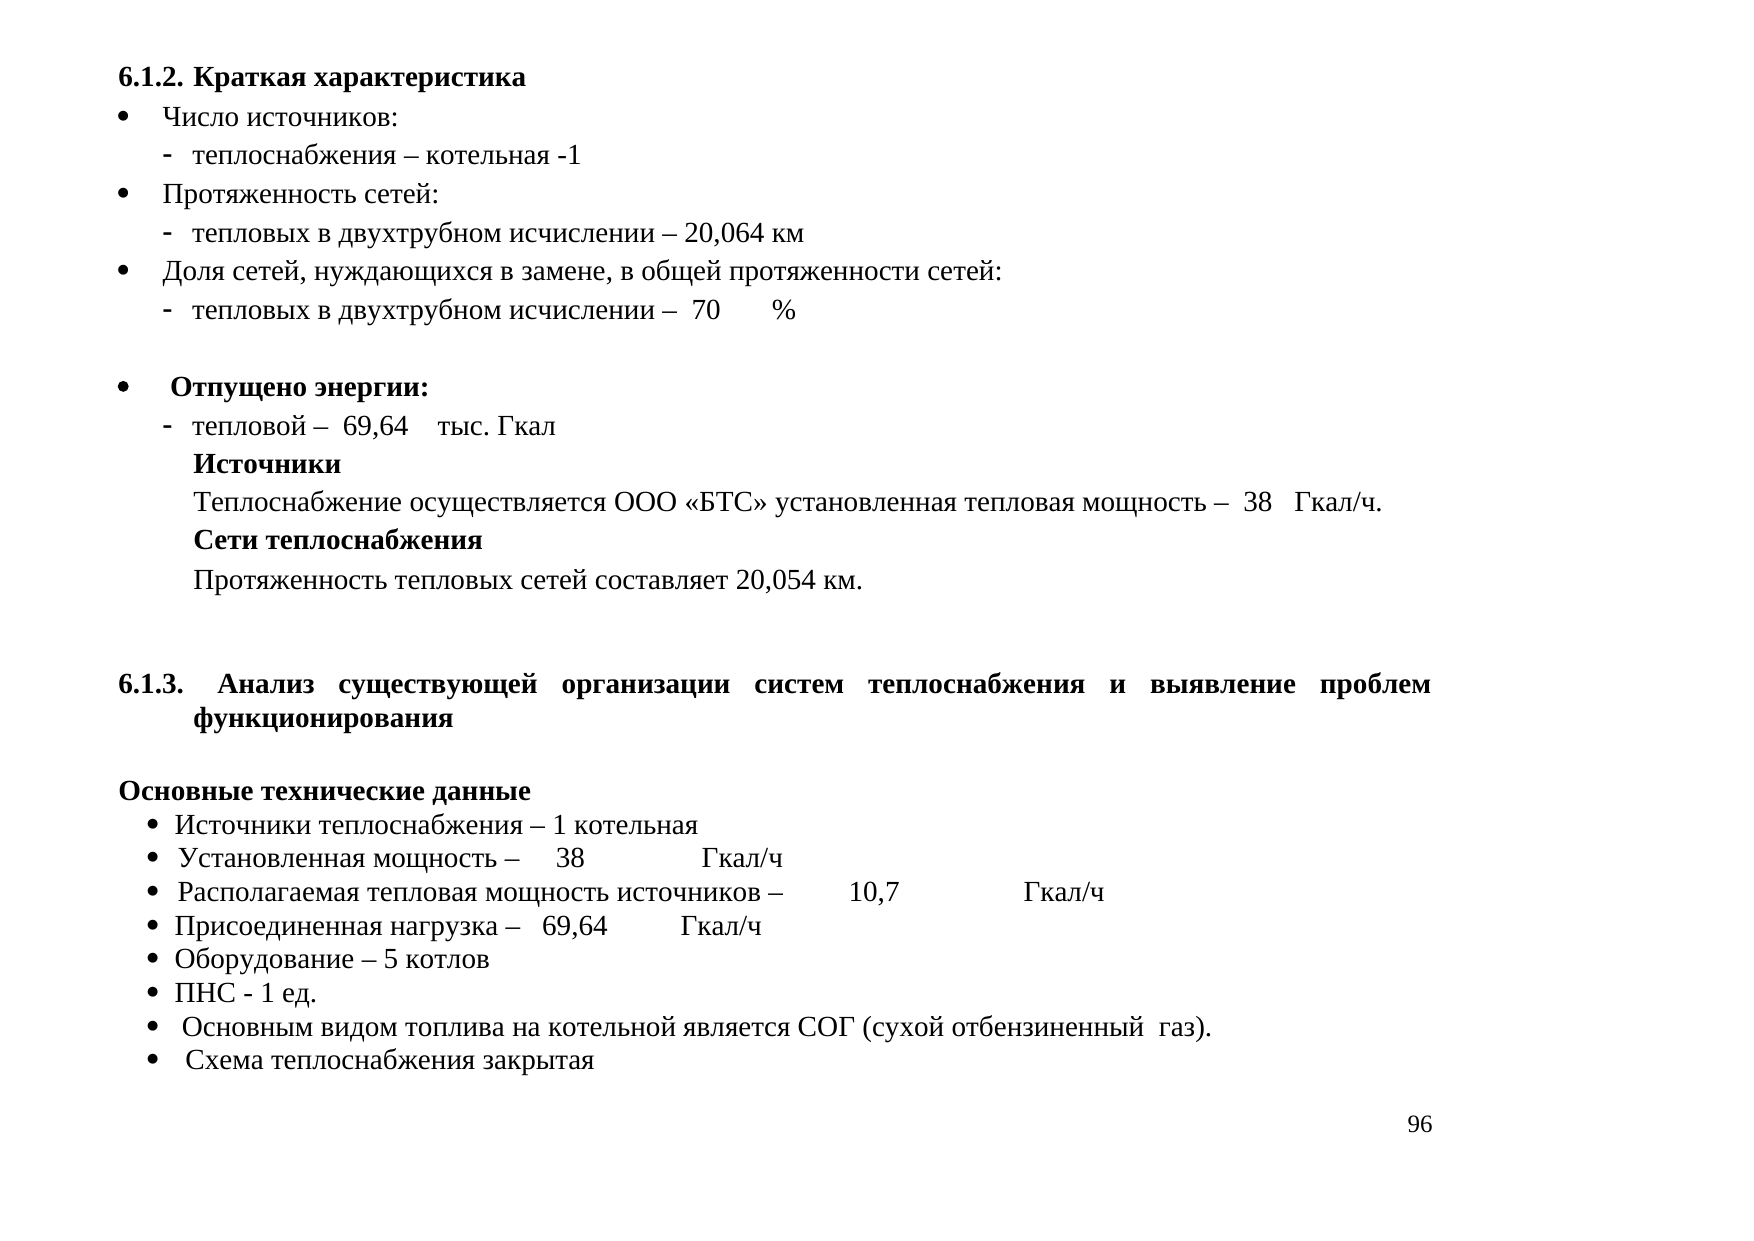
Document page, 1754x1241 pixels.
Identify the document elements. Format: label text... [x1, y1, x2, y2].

list Установленная мощность – 38 Гкал/ч [148, 840, 1429, 874]
text Сети теплоснабжения [118, 522, 1432, 556]
subtitle Анализ существующей организации систем теплоснабжения и выявление проблем функционирования [118, 666, 1432, 733]
list ПНС - 1 ед. [118, 975, 1432, 1009]
list Располагаемая тепловая мощность источников – 10,7 Гкал/ч [148, 874, 1432, 908]
list Схема теплоснабжения закрытая [148, 1042, 1432, 1076]
list теплоснабжения – котельная -1 [162, 137, 1432, 171]
subtitle Краткая характеристика [118, 59, 1432, 93]
text Основные технические данные [118, 773, 1432, 807]
list Основным видом топлива на котельной является СОГ (сухой отбензиненный газ). [118, 1009, 1432, 1042]
text Источники [118, 447, 1432, 480]
text Теплоснабжение осуществляется ООО «БТС» установленная тепловая мощность – 38 Гкал/ч. [118, 484, 1432, 518]
list тепловых в двухтрубном исчислении – 70 % [162, 292, 1432, 326]
list Оборудование – 5 котлов [118, 941, 1432, 975]
list Источники теплоснабжения – 1 котельная [118, 807, 1432, 840]
list Доля сетей, нуждающихся в замене, в общей протяженности сетей: [118, 253, 1432, 287]
list тепловых в двухтрубном исчислении – [162, 215, 1432, 248]
text Протяженность тепловых сетей составляет . [118, 562, 1432, 595]
list Присоединенная нагрузка – 69,64 Гкал/ч [118, 908, 1432, 941]
list Протяженность сетей: [118, 176, 1432, 210]
list Число источников: [118, 99, 1432, 132]
list Отпущено энергии: [118, 369, 1432, 403]
list тепловой – 69,64 тыс. Гкал [162, 408, 1432, 442]
